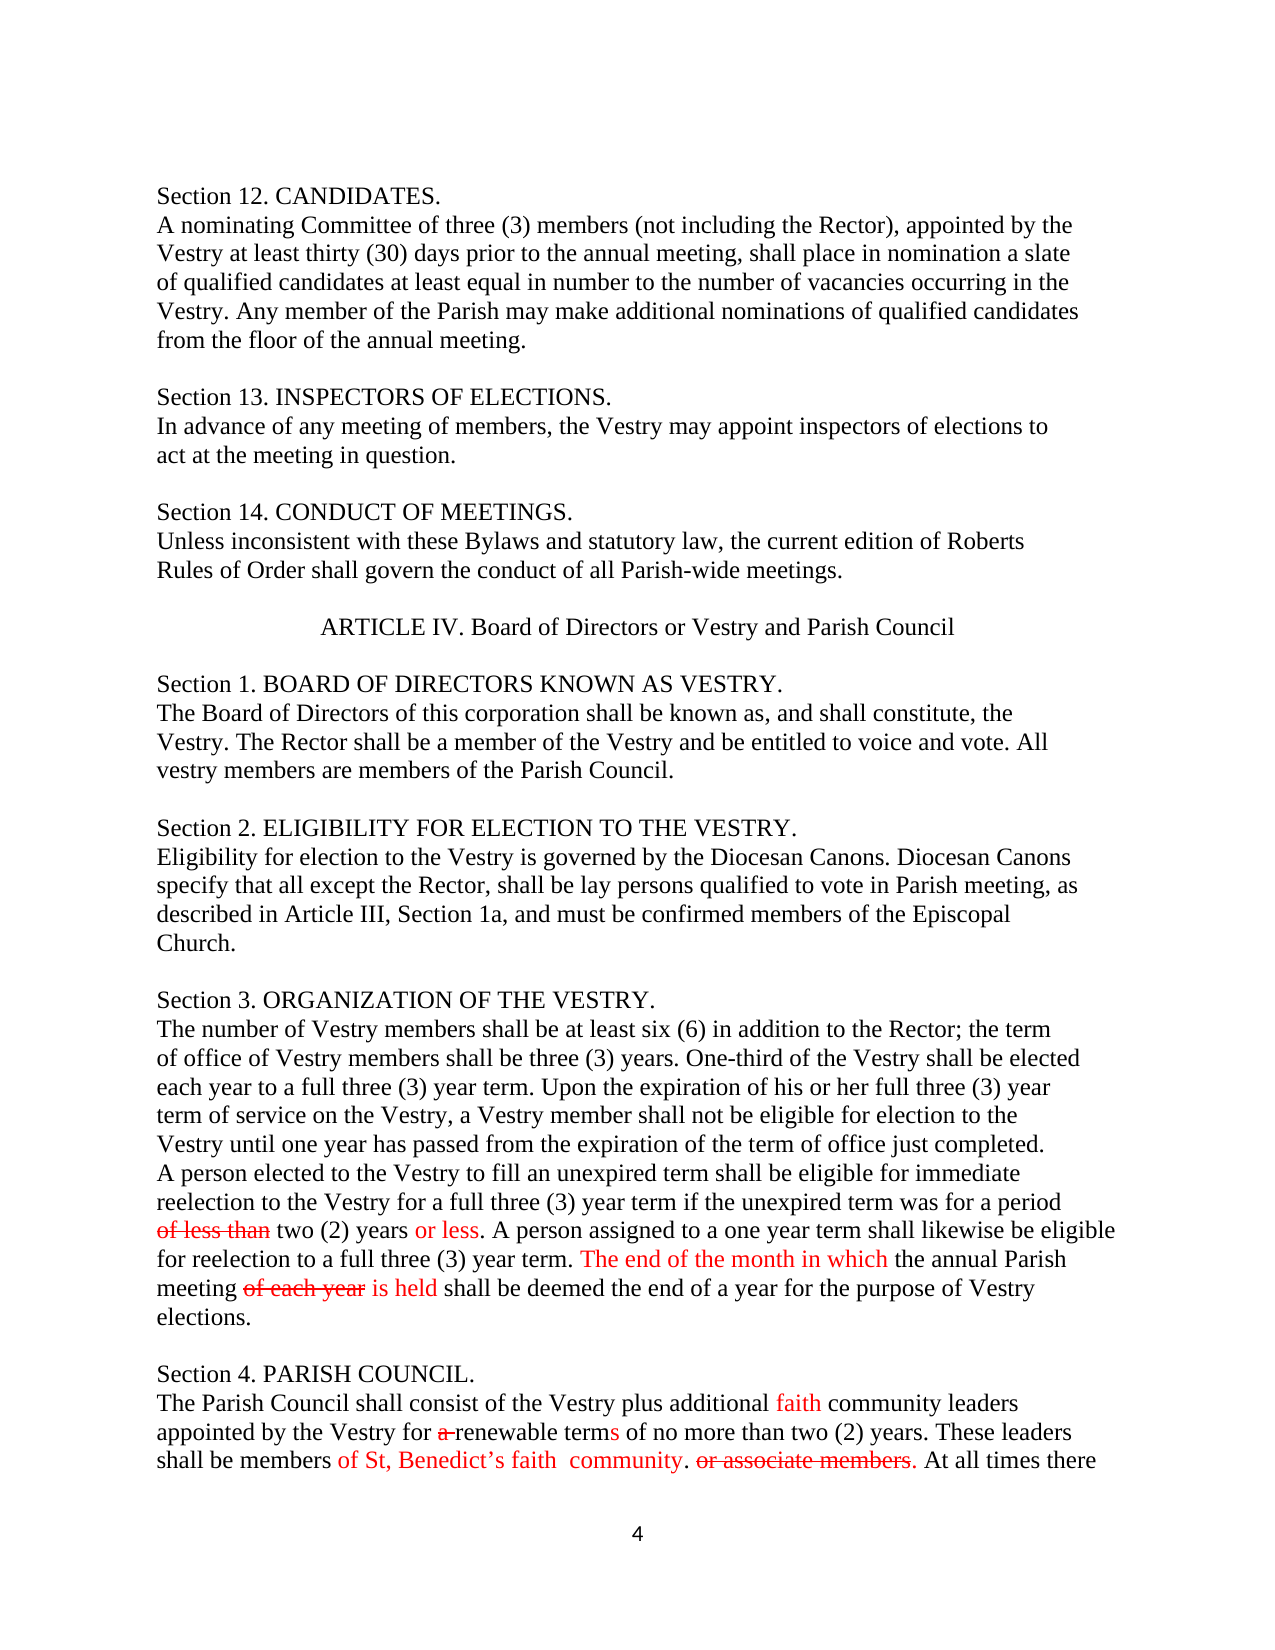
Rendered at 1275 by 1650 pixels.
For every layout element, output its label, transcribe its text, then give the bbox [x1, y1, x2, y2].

text Eligibility for election to the Vestry is governed by the Diocesan Canons. Diocesan Canons [156, 842, 1118, 870]
text A person elected to the Vestry to fill an unexpired term shall be eligible for immediate [156, 1158, 1118, 1187]
text Section 12. CANDIDATES. [156, 181, 1118, 210]
text Section 1. BOARD OF DIRECTORS KNOWN AS VESTRY. [156, 669, 1118, 698]
text Church. [156, 928, 1118, 957]
text each year to a full three (3) year term. Upon the expiration of his or her full three (3) year [156, 1072, 1118, 1100]
text In advance of any meeting of members, the Vestry may appoint inspectors of elections to [156, 411, 1118, 440]
text Unless inconsistent with these Bylaws and statutory law, the current edition of Roberts [156, 526, 1118, 555]
text The number of Vestry members shall be at least six (6) in addition to the Rector; the term [156, 1014, 1118, 1043]
text A nominating Committee of three (3) members (not including the Rector), appointed by the [156, 210, 1118, 238]
text of less than two (2) years or less. A person assigned to a one year term shall likewise be eligible [156, 1215, 1118, 1244]
text of qualified candidates at least equal in number to the number of vacancies occurring in the [156, 267, 1118, 296]
text Vestry. Any member of the Parish may make additional nominations of qualified candidates [156, 296, 1118, 325]
text specify that all except the Rector, shall be lay persons qualified to vote in Parish meeting, as [156, 870, 1118, 899]
text Section 2. ELIGIBILITY FOR ELECTION TO THE VESTRY. [156, 813, 1118, 842]
text Section 13. INSPECTORS OF ELECTIONS. [156, 382, 1118, 411]
text Rules of Order shall govern the conduct of all Parish-wide meetings. [156, 555, 1118, 612]
text Section 3. ORGANIZATION OF THE VESTRY. [156, 985, 1118, 1014]
text Vestry at least thirty (30) days prior to the annual meeting, shall place in nomination a slate [156, 238, 1118, 267]
text from the floor of the annual meeting. [156, 325, 1118, 353]
text act at the meeting in question. [156, 440, 1118, 468]
text The Board of Directors of this corporation shall be known as, and shall constitute, the [156, 698, 1118, 727]
text term of service on the Vestry, a Vestry member shall not be eligible for election to the [156, 1100, 1118, 1129]
text vestry members are members of the Parish Council. [156, 755, 1118, 784]
text ARTICLE IV. Board of Directors or Vestry and Parish Council [156, 612, 1118, 640]
text reelection to the Vestry for a full three (3) year term if the unexpired term was for a period [156, 1187, 1118, 1215]
text of office of Vestry members shall be three (3) years. One-third of the Vestry shall be elected [156, 1043, 1118, 1072]
text Section 14. CONDUCT OF MEETINGS. [156, 497, 1118, 526]
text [156, 1388, 1118, 1474]
text Vestry. The Rector shall be a member of the Vestry and be entitled to voice and vote. All [156, 727, 1118, 755]
text Section 4. PARISH COUNCIL. [156, 1359, 1118, 1388]
text for reelection to a full three (3) year term. The end of the month in which the annual Parish meeting of each year is held shall be deemed the end of a year for the purpose of Vestry elections. [156, 1244, 1118, 1330]
text described in Article III, Section 1a, and must be confirmed members of the Episcopal [156, 899, 1118, 928]
text Vestry until one year has passed from the expiration of the term of office just completed. [156, 1129, 1118, 1158]
